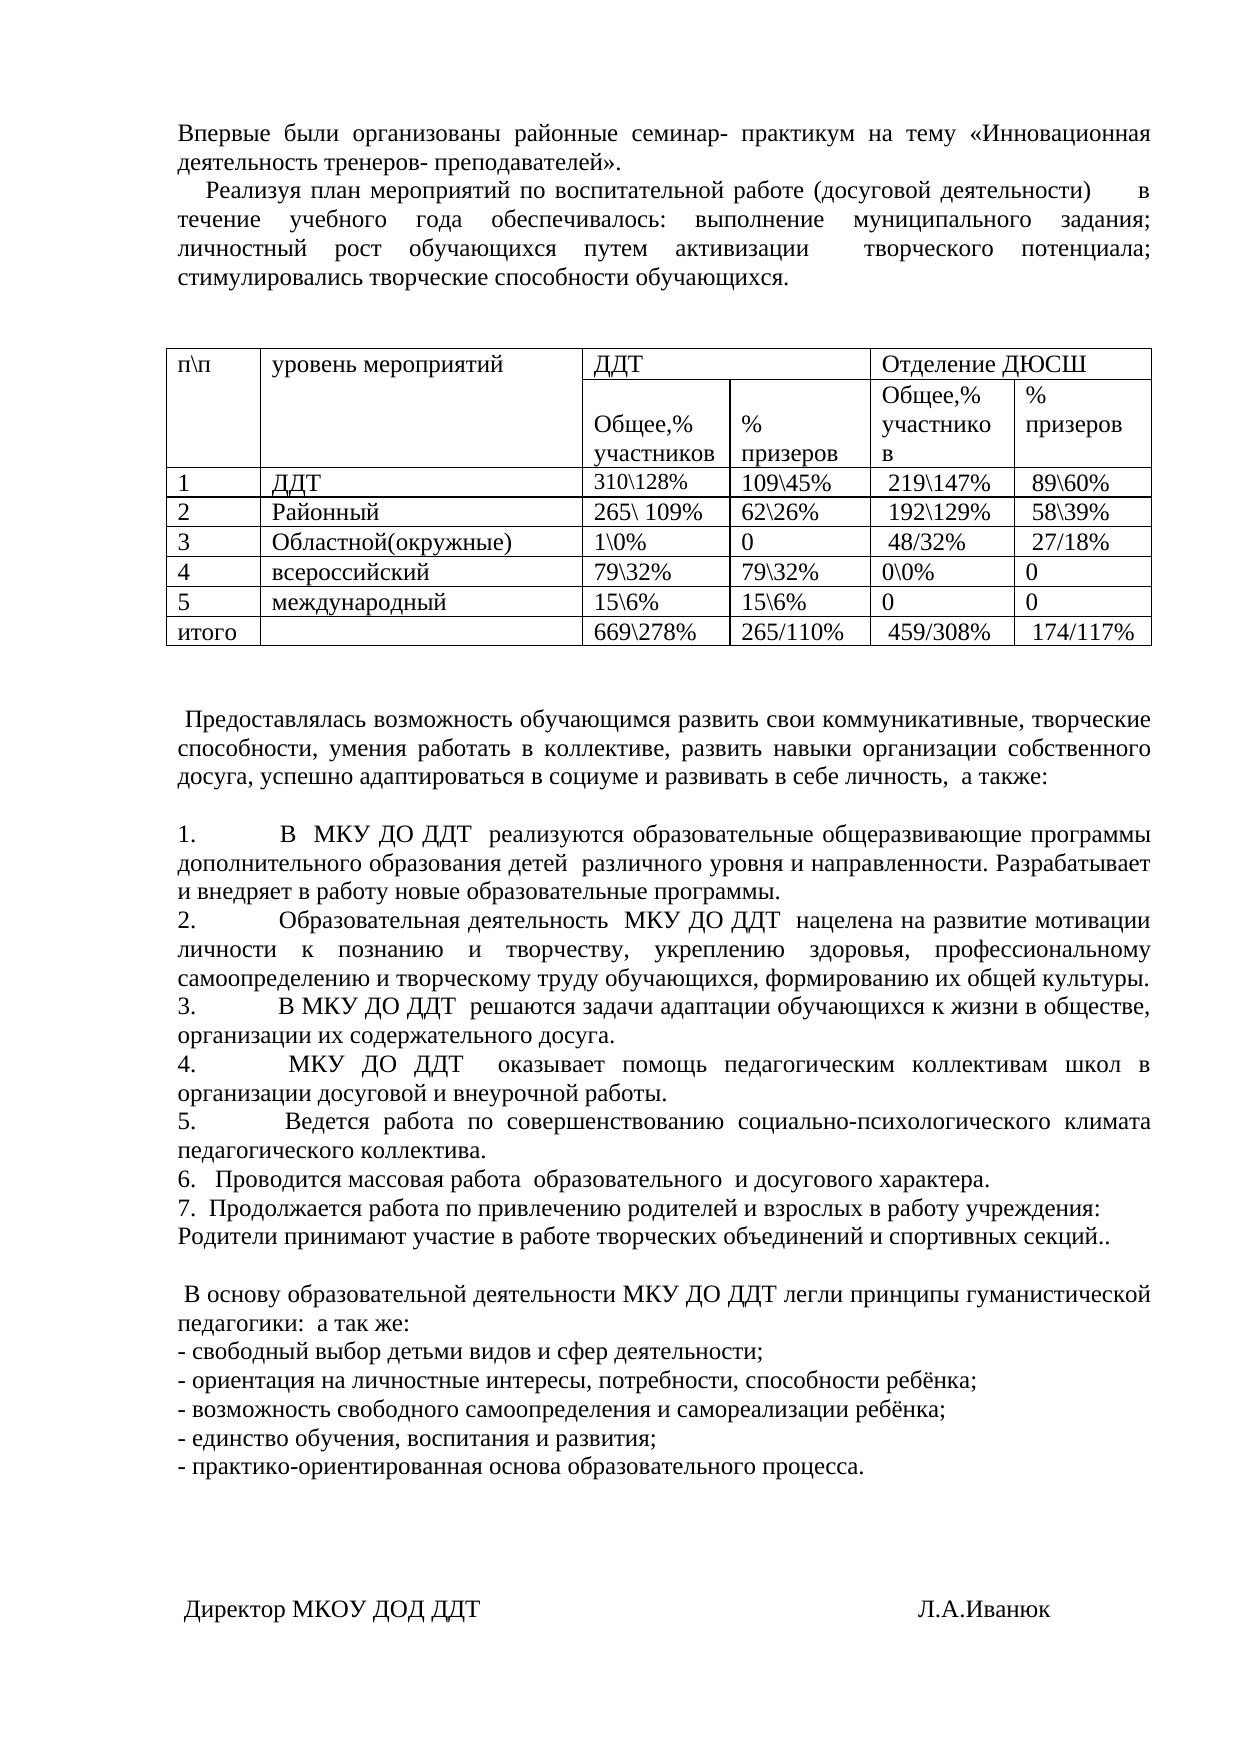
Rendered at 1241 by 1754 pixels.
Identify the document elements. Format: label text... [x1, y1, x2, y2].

table_cell 0\0% [871, 557, 1014, 586]
table_cell Общее,% участников [871, 380, 1014, 467]
table_cell 62\26% [731, 498, 870, 526]
table_cell 4 [167, 557, 260, 586]
table_cell % призеров [731, 380, 870, 467]
table_cell 79\32% [731, 557, 870, 586]
table_cell [261, 617, 582, 645]
table_cell 459/308% [871, 617, 1014, 645]
table_cell 265\ 109% [583, 498, 729, 526]
table_cell 58\39% [1015, 498, 1151, 526]
table_cell всероссийский [261, 557, 582, 586]
table_cell 669\278% [583, 617, 729, 645]
table_cell 3 [167, 527, 260, 556]
table_cell 0 [1015, 587, 1151, 616]
text Директор МКОУ ДОД ДДТ Л.А.Иванюк [177, 1594, 1152, 1623]
table_header Отделение ДЮСШ [871, 349, 1151, 379]
table_cell 310\128% [583, 468, 729, 496]
text 1. В МКУ ДО ДДТ реализуются образовательные общеразвивающие программы дополнительного образования детей различного уровня и направленности. Разрабатывает и внедряет в работу новые образовательные программы. [177, 819, 1152, 905]
table_header ДДТ [583, 349, 870, 379]
text - единство обучения, воспитания и развития; [177, 1423, 1152, 1451]
table_cell 48/32% [871, 527, 1014, 556]
table_cell 15\6% [583, 587, 729, 616]
text - возможность свободного самоопределения и самореализации ребёнка; [177, 1394, 1152, 1423]
table_header п\п [167, 349, 260, 467]
table_cell 5 [167, 587, 260, 616]
table_cell 0 [871, 587, 1014, 616]
text Родители принимают участие в работе творческих объединений и спортивных секций.. [177, 1221, 1152, 1250]
table_cell Районный [261, 498, 582, 526]
table_cell 219\147% [871, 468, 1014, 496]
table_cell 192\129% [871, 498, 1014, 526]
text 4. МКУ ДО ДДТ оказывает помощь педагогическим коллективам школ в организации досуговой и внеурочной работы. [177, 1049, 1152, 1106]
text 7. Продолжается работа по привлечению родителей и взрослых в работу учреждения: [177, 1193, 1152, 1221]
table_cell 89\60% [1015, 468, 1151, 496]
table_cell ДДТ [261, 468, 582, 496]
text В основу образовательной деятельности МКУ ДО ДДТ легли принципы гуманистической педагогики: а так же: [177, 1279, 1152, 1336]
table_cell международный [261, 587, 582, 616]
table_cell 265/110% [731, 617, 870, 645]
text Реализуя план мероприятий по воспитательной работе (досуговой деятельности) в течение учебного года обеспечивалось: выполнение муниципального задания; личностный рост обучающихся путем активизации творческого потенциала; стимулировались творческие способности обучающихся. [177, 176, 1152, 291]
table_cell 15\6% [731, 587, 870, 616]
table_cell 1\0% [583, 527, 729, 556]
table_cell Общее,% участников [583, 380, 729, 467]
table_cell % призеров [1015, 380, 1151, 467]
table_cell 174/117% [1015, 617, 1151, 645]
table_cell 109\45% [731, 468, 870, 496]
table_cell Областной(окружные) [261, 527, 582, 556]
text - свободный выбор детьми видов и сфер деятельности; [177, 1336, 1152, 1365]
table_cell 1 [167, 468, 260, 496]
text 3. В МКУ ДО ДДТ решаются задачи адаптации обучающихся к жизни в обществе, организации их содержательного досуга. [177, 991, 1152, 1049]
table_cell итого [167, 617, 260, 645]
text Предоставлялась возможность обучающимся развить свои коммуникативные, творческие способности, умения работать в коллективе, развить навыки организации собственного досуга, успешно адаптироваться в социуме и развивать в себе личность, а также: [177, 704, 1152, 790]
table_cell 0 [731, 527, 870, 556]
text 2. Образовательная деятельность МКУ ДО ДДТ нацелена на развитие мотивации личности к познанию и творчеству, укреплению здоровья, профессиональному самоопределению и творческому труду обучающихся, формированию их общей культуры. [177, 905, 1152, 991]
text 6. Проводится массовая работа образовательного и досугового характера. [177, 1164, 1152, 1193]
table_cell 0 [1015, 557, 1151, 586]
table_cell 79\32% [583, 557, 729, 586]
text - практико-ориентированная основа образовательного процесса. [177, 1451, 1152, 1480]
text Впервые были организованы районные семинар- практикум на тему «Инновационная деятельность тренеров- преподавателей». [177, 118, 1152, 176]
text 5. Ведется работа по совершенствованию социально-психологического климата педагогического коллектива. [177, 1106, 1152, 1164]
text - ориентация на личностные интересы, потребности, способности ребёнка; [177, 1365, 1152, 1394]
table_cell 27/18% [1015, 527, 1151, 556]
table_header уровень мероприятий [261, 349, 582, 467]
table_cell 2 [167, 498, 260, 526]
